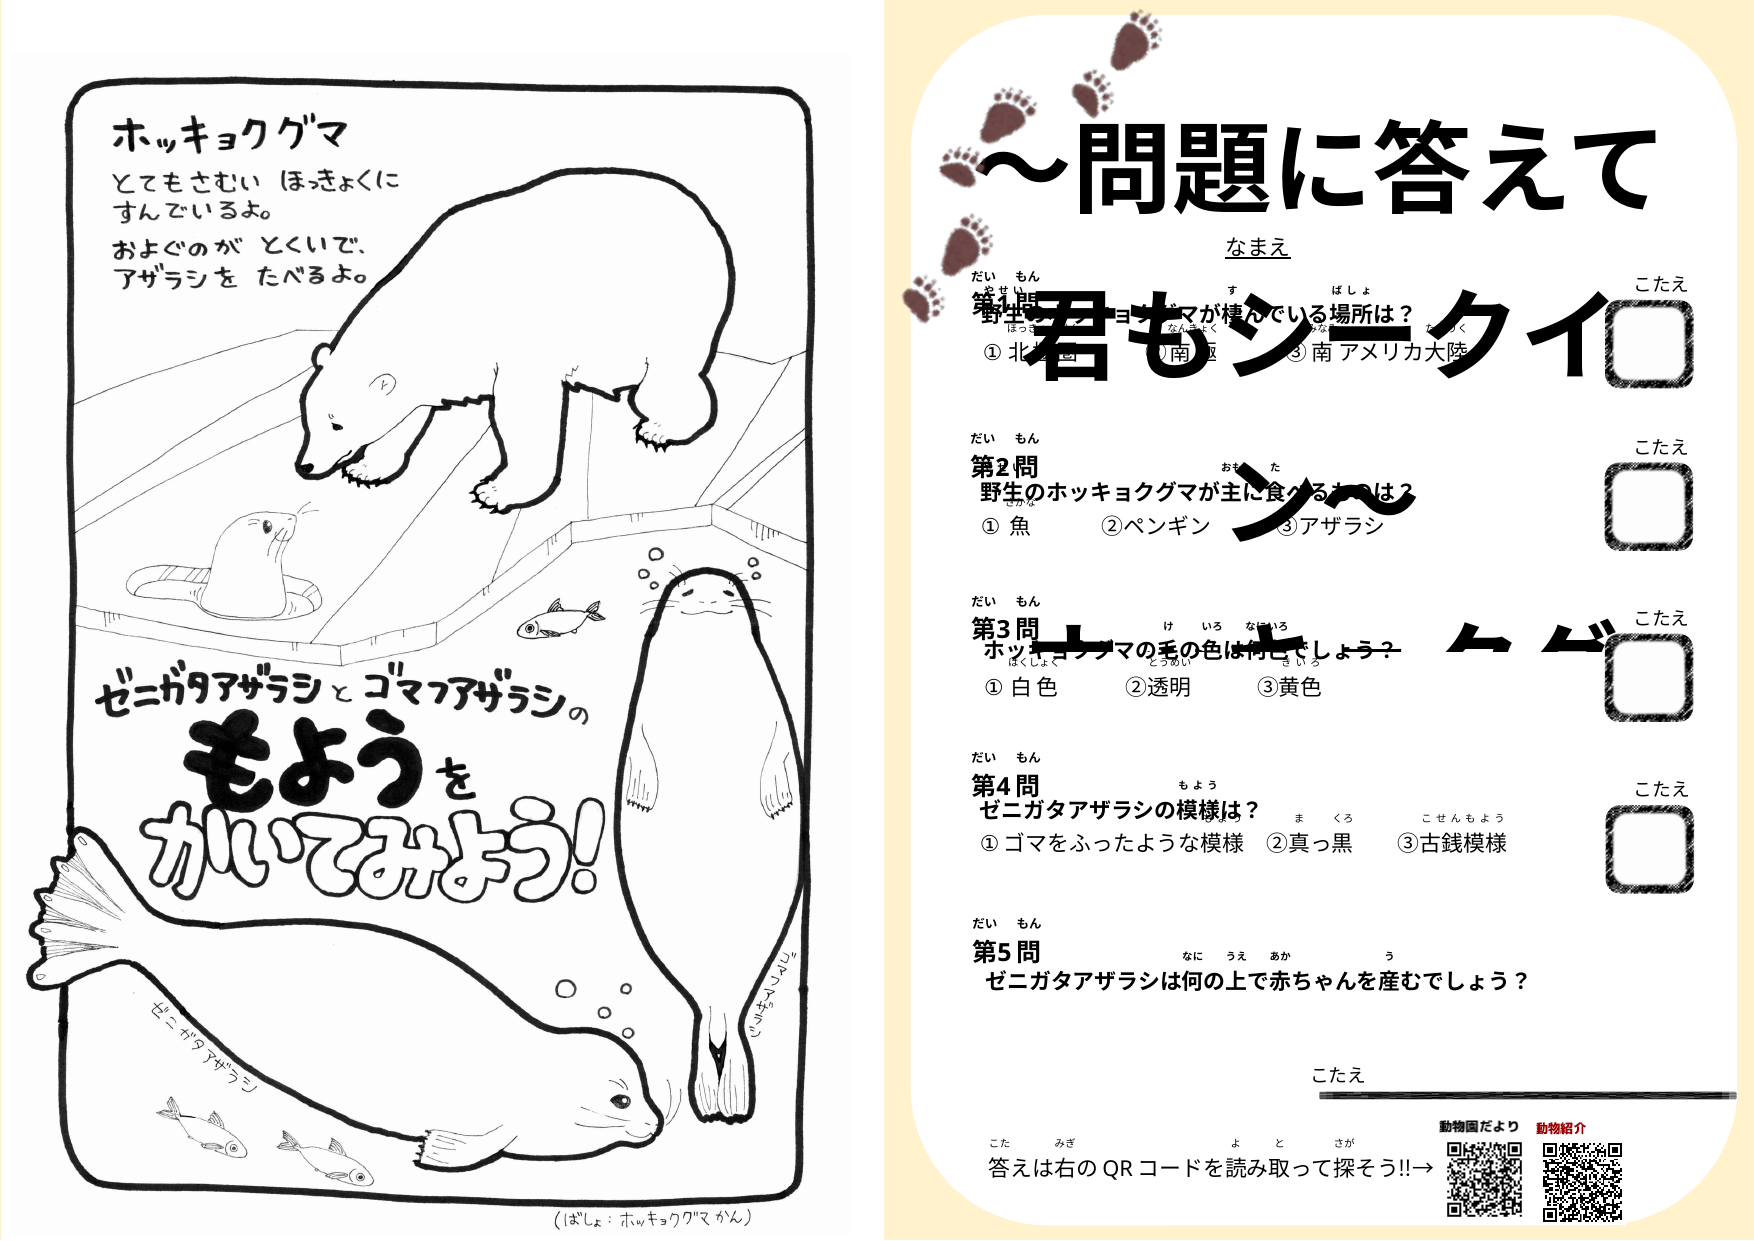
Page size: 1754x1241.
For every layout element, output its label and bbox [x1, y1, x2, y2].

picture [885, 0, 1182, 343]
picture [1531, 1116, 1626, 1225]
picture [1435, 1114, 1527, 1220]
picture [1605, 299, 1694, 389]
picture [1604, 462, 1694, 551]
picture [1605, 805, 1695, 894]
picture [1604, 633, 1694, 722]
picture [10, 54, 852, 1235]
picture [1319, 1091, 1737, 1100]
